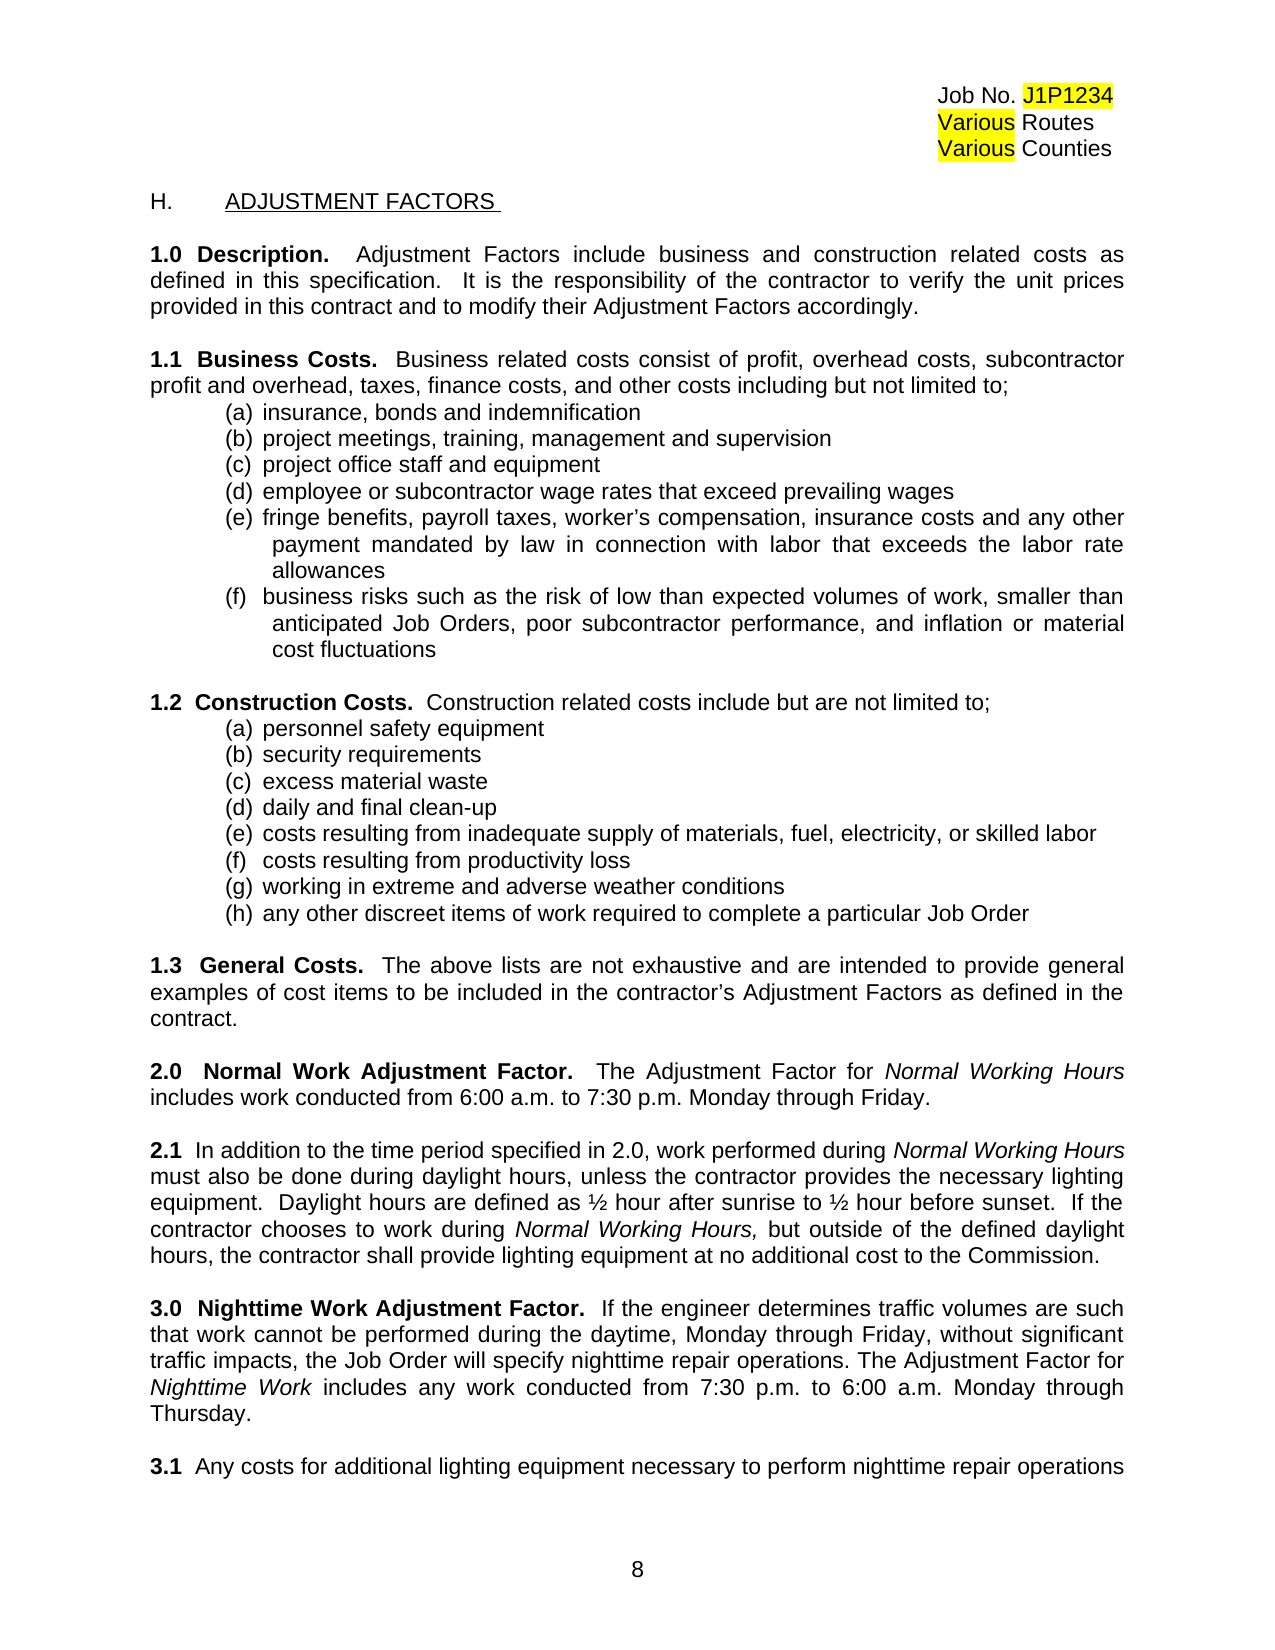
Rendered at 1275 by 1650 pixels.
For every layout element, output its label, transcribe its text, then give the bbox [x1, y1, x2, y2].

list personnel safety equipment [225, 715, 1125, 741]
text 1.0 Description. Adjustment Factors include business and construction related costs as defined in this specification. It is the responsibility of the contractor to verify the unit prices provided in this contract and to modify their Adjustment Factors accordingly. [150, 241, 1125, 320]
list costs resulting from inadequate supply of materials, fuel, electricity, or skilled labor [225, 820, 1125, 847]
list fringe benefits, payroll taxes, worker’s compensation, insurance costs and any other payment mandated by law in connection with labor that exceeds the labor rate allowances [225, 504, 1125, 583]
text 2.1 In addition to the time period specified in 2.0, work performed during Normal Working Hours must also be done during daylight hours, unless the contractor provides the necessary lighting equipment. Daylight hours are defined as ½ hour after sunrise to ½ hour before sunset. If the contractor chooses to work during Normal Working Hours, but outside of the defined daylight hours, the contractor shall provide lighting equipment at no additional cost to the Commission. [150, 1137, 1125, 1268]
list daily and final clean-up [225, 794, 1125, 820]
text 2.0 Normal Work Adjustment Factor. The Adjustment Factor for Normal Working Hours includes work conducted from 6:00 a.m. to 7:30 p.m. Monday through Friday. [150, 1058, 1125, 1110]
list employee or subcontractor wage rates that exceed prevailing wages [225, 478, 1125, 504]
list business risks such as the risk of low than expected volumes of work, smaller than anticipated Job Orders, poor subcontractor performance, and inflation or material cost fluctuations [225, 583, 1125, 662]
text 1.1 Business Costs. Business related costs consist of profit, overhead costs, subcontractor profit and overhead, taxes, finance costs, and other costs including but not limited to; [150, 346, 1125, 399]
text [150, 1453, 1125, 1479]
text H. ADJUSTMENT FACTORS [150, 188, 1125, 214]
list project office staff and equipment [225, 451, 1125, 478]
list any other discreet items of work required to complete a particular Job Order [225, 899, 1125, 926]
list project meetings, training, management and supervision [225, 425, 1125, 451]
list working in extreme and adverse weather conditions [225, 873, 1125, 899]
text 3.0 Nighttime Work Adjustment Factor. If the engineer determines traffic volumes are such that work cannot be performed during the daytime, Monday through Friday, without significant traffic impacts, the Job Order will specify nighttime repair operations. The Adjustment Factor for Nighttime Work includes any work conducted from 7:30 p.m. to 6:00 a.m. Monday through Thursday. [150, 1295, 1125, 1427]
list costs resulting from productivity loss [225, 847, 1125, 873]
list excess material waste [225, 768, 1125, 794]
list insurance, bonds and indemnification [225, 399, 1125, 425]
list security requirements [225, 741, 1125, 768]
text 1.2 Construction Costs. Construction related costs include but are not limited to; [150, 689, 1125, 715]
text 1.3 General Costs. The above lists are not exhaustive and are intended to provide general examples of cost items to be included in the contractor’s Adjustment Factors as defined in the contract. [150, 952, 1125, 1031]
